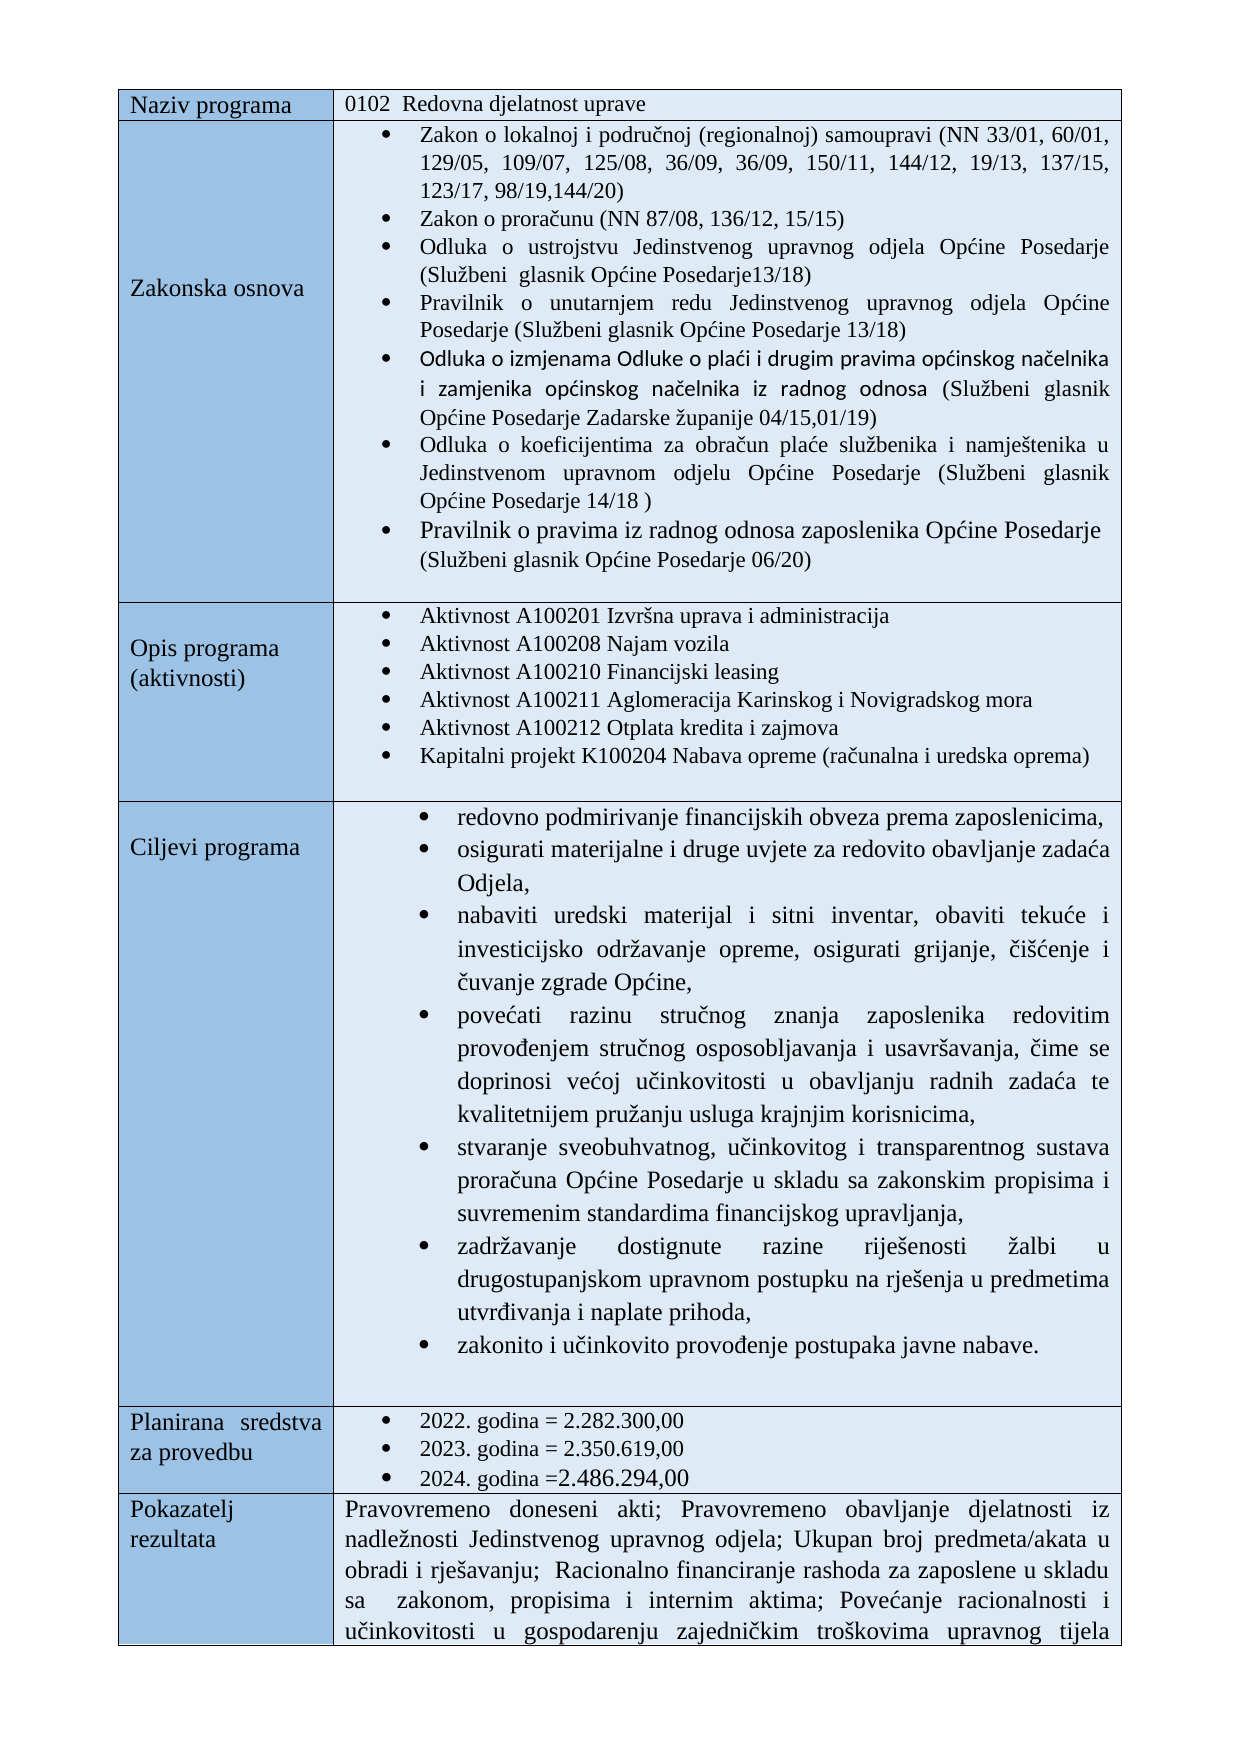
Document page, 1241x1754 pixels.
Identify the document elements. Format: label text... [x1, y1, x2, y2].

table_cell Planirana sredstva za provedbu [119, 1407, 333, 1493]
table_cell Ciljevi programa [119, 802, 333, 1406]
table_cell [119, 1494, 333, 1644]
table_cell 2022. godina = 2.282.300,00 2023. godina = 2.350.619,00 2024. godina =2.486.294,00 [334, 1407, 1121, 1493]
table_header Naziv programa [119, 90, 333, 120]
table_cell Zakonska osnova [119, 121, 333, 602]
table_cell Aktivnost A100201 Izvršna uprava i administracija Aktivnost A100208 Najam vozila Aktivnost A100210 Financijski leasing Aktivnost A100211 Aglomeracija Karinskog i Novigradskog mora Aktivnost A100212 Otplata kredita i zajmova Kapitalni projekt K100204 Nabava opreme (računalna i uredska oprema) [334, 603, 1121, 801]
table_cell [334, 1494, 1121, 1644]
table_cell Opis programa (aktivnosti) [119, 603, 333, 801]
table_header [334, 90, 1121, 120]
table_cell Zakon o lokalnoj i područnoj (regionalnoj) samoupravi (NN 33/01, 60/01, 129/05, 109/07, 125/08, 36/09, 36/09, 150/11, 144/12, 19/13, 137/15, 123/17, 98/19,144/20) Zakon o proračunu (NN 87/08, 136/12, 15/15) Odluka o ustrojstvu Jedinstvenog upravnog odjela Općine Posedarje (Službeni glasnik Općine Posedarje13/18) Pravilnik o unutarnjem redu Jedinstvenog upravnog odjela Općine Posedarje (Službeni glasnik Općine Posedarje 13/18) Odluka o izmjenama Odluke o plaći i drugim pravima općinskog načelnika i zamjenika općinskog načelnika iz radnog odnosa (Službeni glasnik Općine Posedarje Zadarske županije 04/15,01/19) Odluka o koeficijentima za obračun plaće službenika i namještenika u Jedinstvenom upravnom odjelu Općine Posedarje (Službeni glasnik Općine Posedarje 14/18 ) Pravilnik o pravima iz radnog odnosa zaposlenika Općine Posedarje (Službeni glasnik Općine Posedarje 06/20) [334, 121, 1121, 602]
table_cell redovno podmirivanje financijskih obveza prema zaposlenicima, osigurati materijalne i druge uvjete za redovito obavljanje zadaća Odjela, nabaviti uredski materijal i sitni inventar, obaviti tekuće i investicijsko održavanje opreme, osigurati grijanje, čišćenje i čuvanje zgrade Općine, povećati razinu stručnog znanja zaposlenika redovitim provođenjem stručnog osposobljavanja i usavršavanja, čime se doprinosi većoj učinkovitosti u obavljanju radnih zadaća te kvalitetnijem pružanju usluga krajnjim korisnicima, stvaranje sveobuhvatnog, učinkovitog i transparentnog sustava proračuna Općine Posedarje u skladu sa zakonskim propisima i suvremenim standardima financijskog upravljanja, zadržavanje dostignute razine riješenosti žalbi u drugostupanjskom upravnom postupku na rješenja u predmetima utvrđivanja i naplate prihoda, zakonito i učinkovito provođenje postupaka javne nabave. [334, 802, 1121, 1406]
